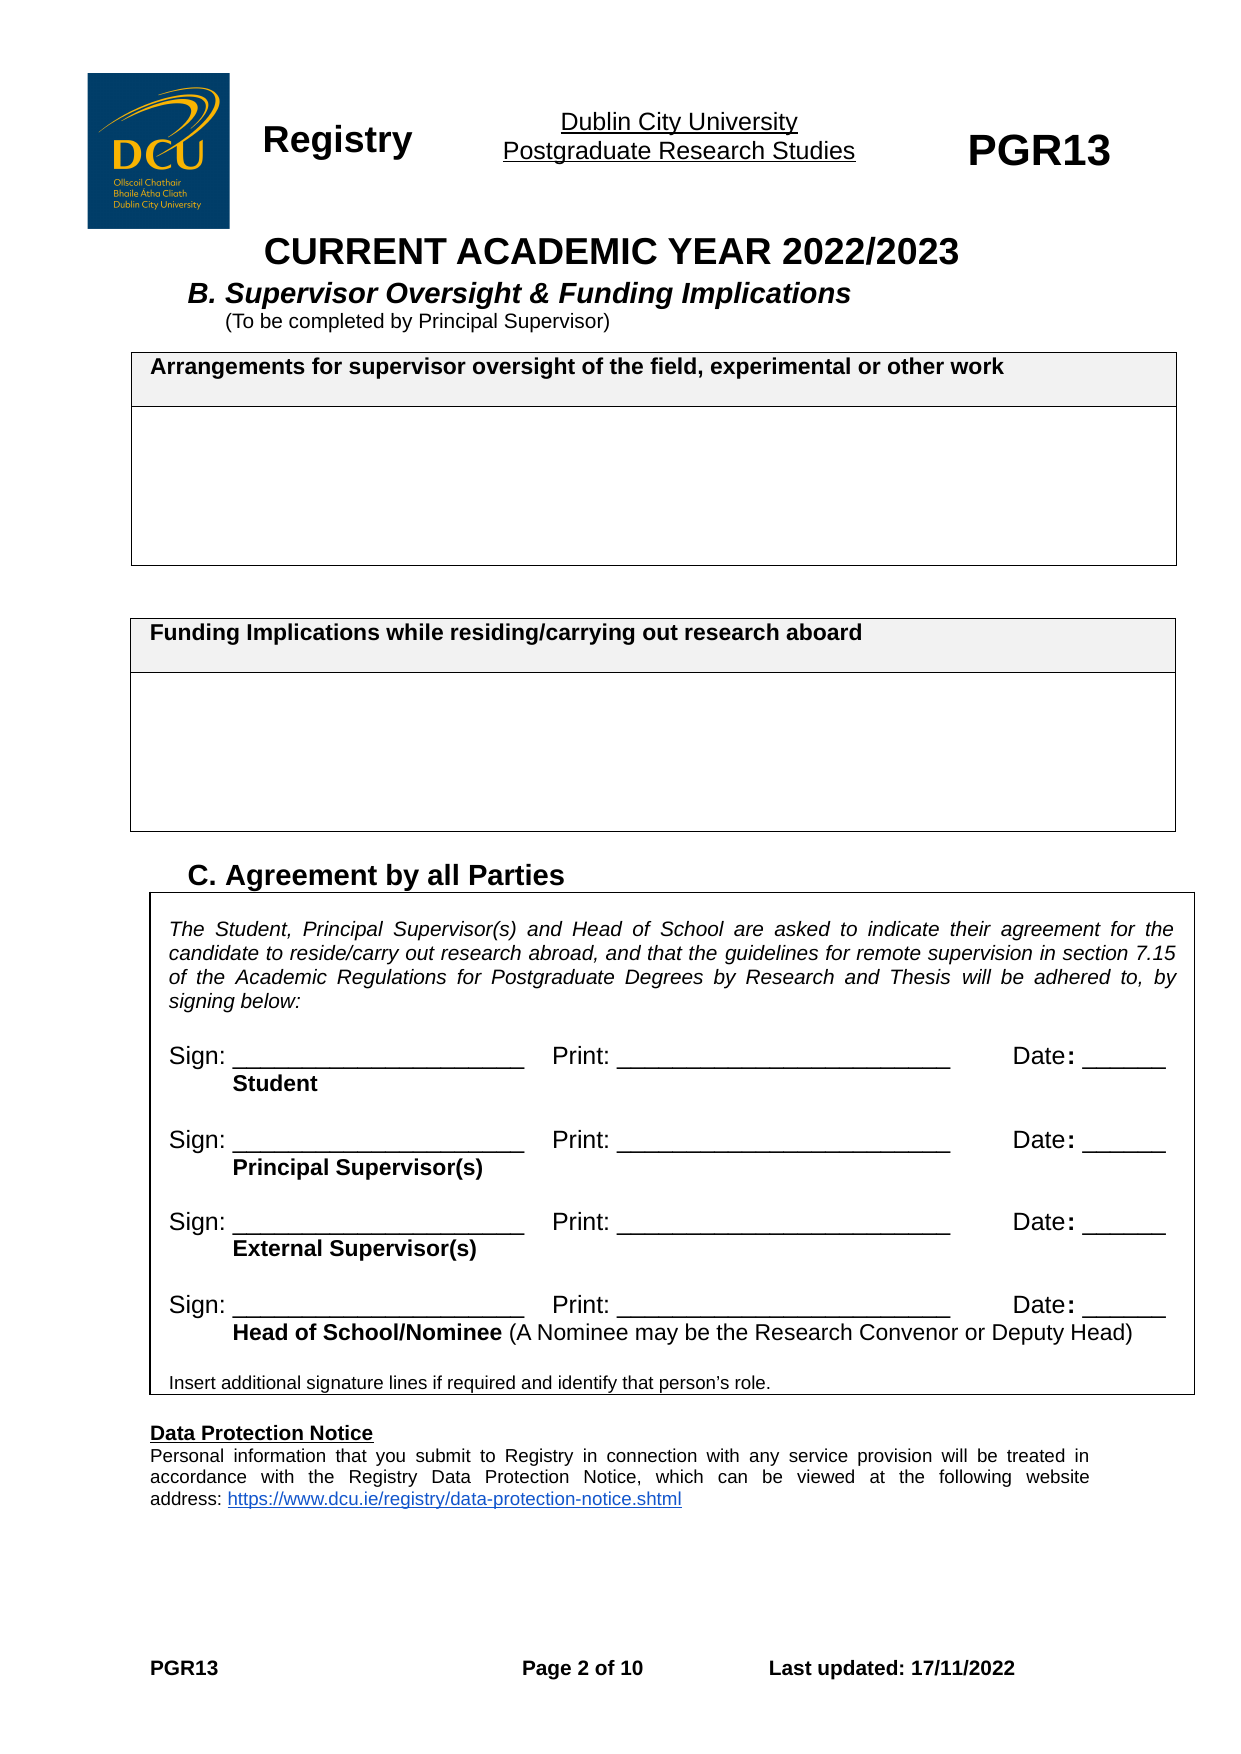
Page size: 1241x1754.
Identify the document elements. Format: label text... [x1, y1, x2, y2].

table_cell [132, 407, 1176, 565]
list Agreement by all Parties [187, 858, 1090, 892]
list Supervisor Oversight & Funding Implications [187, 276, 1090, 309]
list (To be completed by Principal Supervisor) [225, 309, 1090, 333]
text Personal information that you submit to Registry in connection with any service provision will be treated in accordance with the Registry Data Protection Notice, which can be viewed at the following website address: https://www.dcu.ie/registry/data-protection-notice.shtml [150, 1445, 1090, 1509]
text Data Protection Notice [150, 1421, 1090, 1445]
picture [87, 73, 230, 229]
table_header Funding Implications while residing/carrying out research aboard [131, 619, 1175, 672]
table_cell [131, 673, 1175, 831]
table_header Arrangements for supervisor oversight of the field, experimental or other work [132, 353, 1176, 406]
table_header The Student, Principal Supervisor(s) and Head of School are asked to indicate their agreement for the candidate to reside/carry out research abroad, and that the guidelines for remote supervision in section 7.15 of the Academic Regulations for Postgraduate Degrees by Research and Thesis will be adhered to, by signing below: Sign: _____________________ Print: ________________________ Date: ______ Student Sign: _____________________ Print: ________________________ Date: ______ Principal Supervisor(s) Sign: _____________________ Print: ________________________ Date: ______ External Supervisor(s) Sign: _____________________ Print: ________________________ Date: ______ Head of School/Nominee (A Nominee may be the Research Convenor or Deputy Head) Insert additional signature lines if required and identify that person’s role. [151, 893, 1194, 1393]
